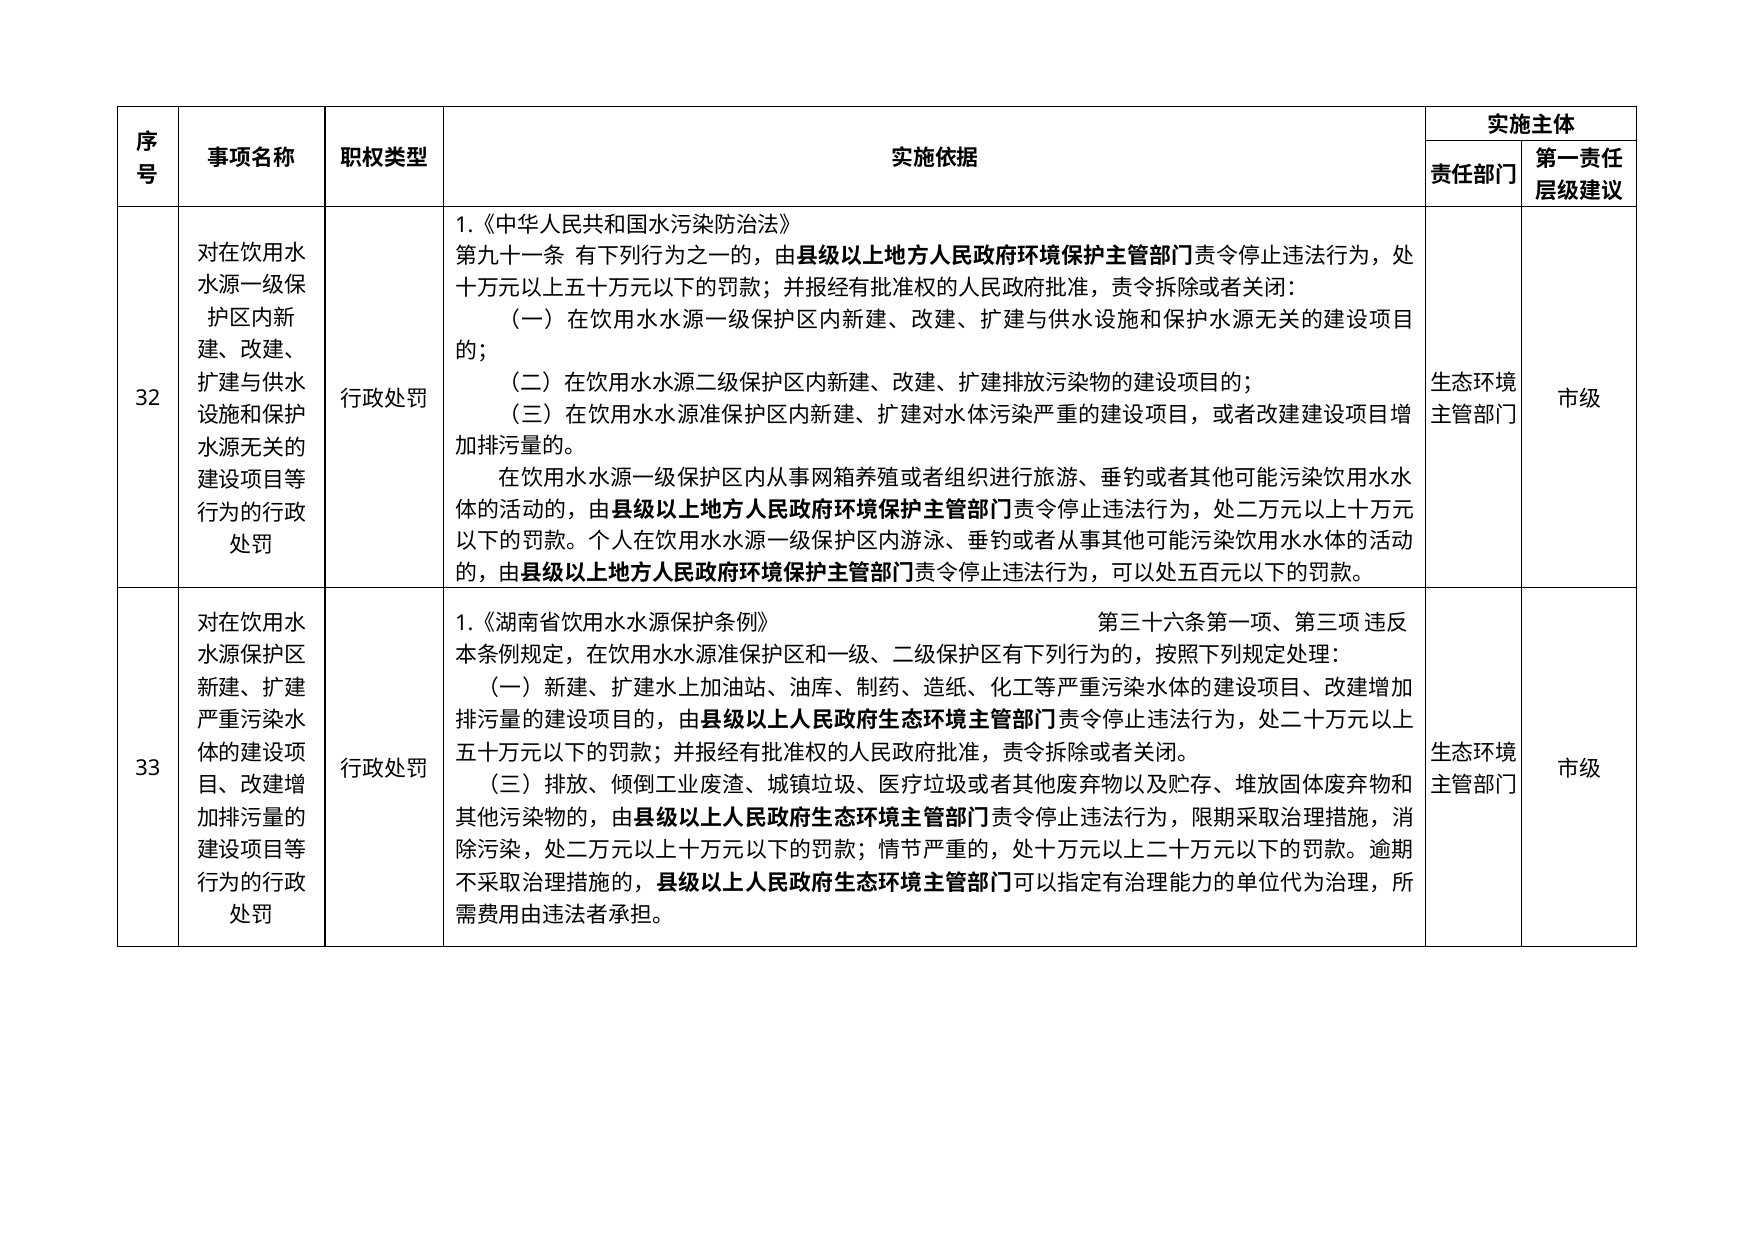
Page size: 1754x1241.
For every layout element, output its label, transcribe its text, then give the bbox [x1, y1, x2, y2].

table_header 事项名称 [179, 107, 324, 206]
table_cell 行政处罚 [326, 588, 443, 946]
table_cell 生态环境主管部门 [1426, 588, 1521, 946]
table_header 实施主体 [1426, 107, 1636, 139]
table_cell 32 [118, 207, 178, 587]
table_cell 市级 [1522, 588, 1636, 946]
table_header 序号 [118, 107, 178, 206]
table_cell 生态环境主管部门 [1426, 207, 1521, 587]
table_header 职权类型 [326, 107, 443, 206]
table_cell 行政处罚 [326, 207, 443, 587]
table_cell 1.《中华人民共和国水污染防治法》 第九十一条 有下列行为之一的，由县级以上地方人民政府环境保护主管部门责令停止违法行为，处十万元以上五十万元以下的罚款；并报经有批准权的人民政府批准，责令拆除或者关闭： （一）在饮用水水源一级保护区内新建、改建、扩建与供水设施和保护水源无关的建设项目的； （二）在饮用水水源二级保护区内新建、改建、扩建排放污染物的建设项目的； （三）在饮用水水源准保护区内新建、扩建对水体污染严重的建设项目，或者改建建设项目增加排污量的。 在饮用水水源一级保护区内从事网箱养殖或者组织进行旅游、垂钓或者其他可能污染饮用水水体的活动的，由县级以上地方人民政府环境保护主管部门责令停止违法行为，处二万元以上十万元以下的罚款。个人在饮用水水源一级保护区内游泳、垂钓或者从事其他可能污染饮用水水体的活动的，由县级以上地方人民政府环境保护主管部门责令停止违法行为，可以处五百元以下的罚款。 [444, 207, 1425, 587]
table_cell 市级 [1522, 207, 1636, 587]
table_cell 对在饮用水水源保护区新建、扩建严重污染水体的建设项目、改建增加排污量的建设项目等行为的行政处罚 [179, 588, 324, 946]
table_cell 第一责任层级建议 [1522, 141, 1636, 206]
table_cell 对在饮用水水源一级保护区内新建、改建、扩建与供水设施和保护水源无关的建设项目等行为的行政处罚 [179, 207, 324, 587]
table_cell 责任部门 [1426, 141, 1521, 206]
table_cell 33 [118, 588, 178, 946]
table_header 实施依据 [444, 107, 1425, 206]
table_cell 1.《湖南省饮用水水源保护条例》 第三十六条第一项、第三项 违反本条例规定，在饮用水水源准保护区和一级、二级保护区有下列行为的，按照下列规定处理： （一）新建、扩建水上加油站、油库、制药、造纸、化工等严重污染水体的建设项目、改建增加排污量的建设项目的，由县级以上人民政府生态环境主管部门责令停止违法行为，处二十万元以上五十万元以下的罚款；并报经有批准权的人民政府批准，责令拆除或者关闭。 （三）排放、倾倒工业废渣、城镇垃圾、医疗垃圾或者其他废弃物以及贮存、堆放固体废弃物和其他污染物的，由县级以上人民政府生态环境主管部门责令停止违法行为，限期采取治理措施，消除污染，处二万元以上十万元以下的罚款；情节严重的，处十万元以上二十万元以下的罚款。逾期不采取治理措施的，县级以上人民政府生态环境主管部门可以指定有治理能力的单位代为治理，所需费用由违法者承担。 [444, 588, 1425, 946]
